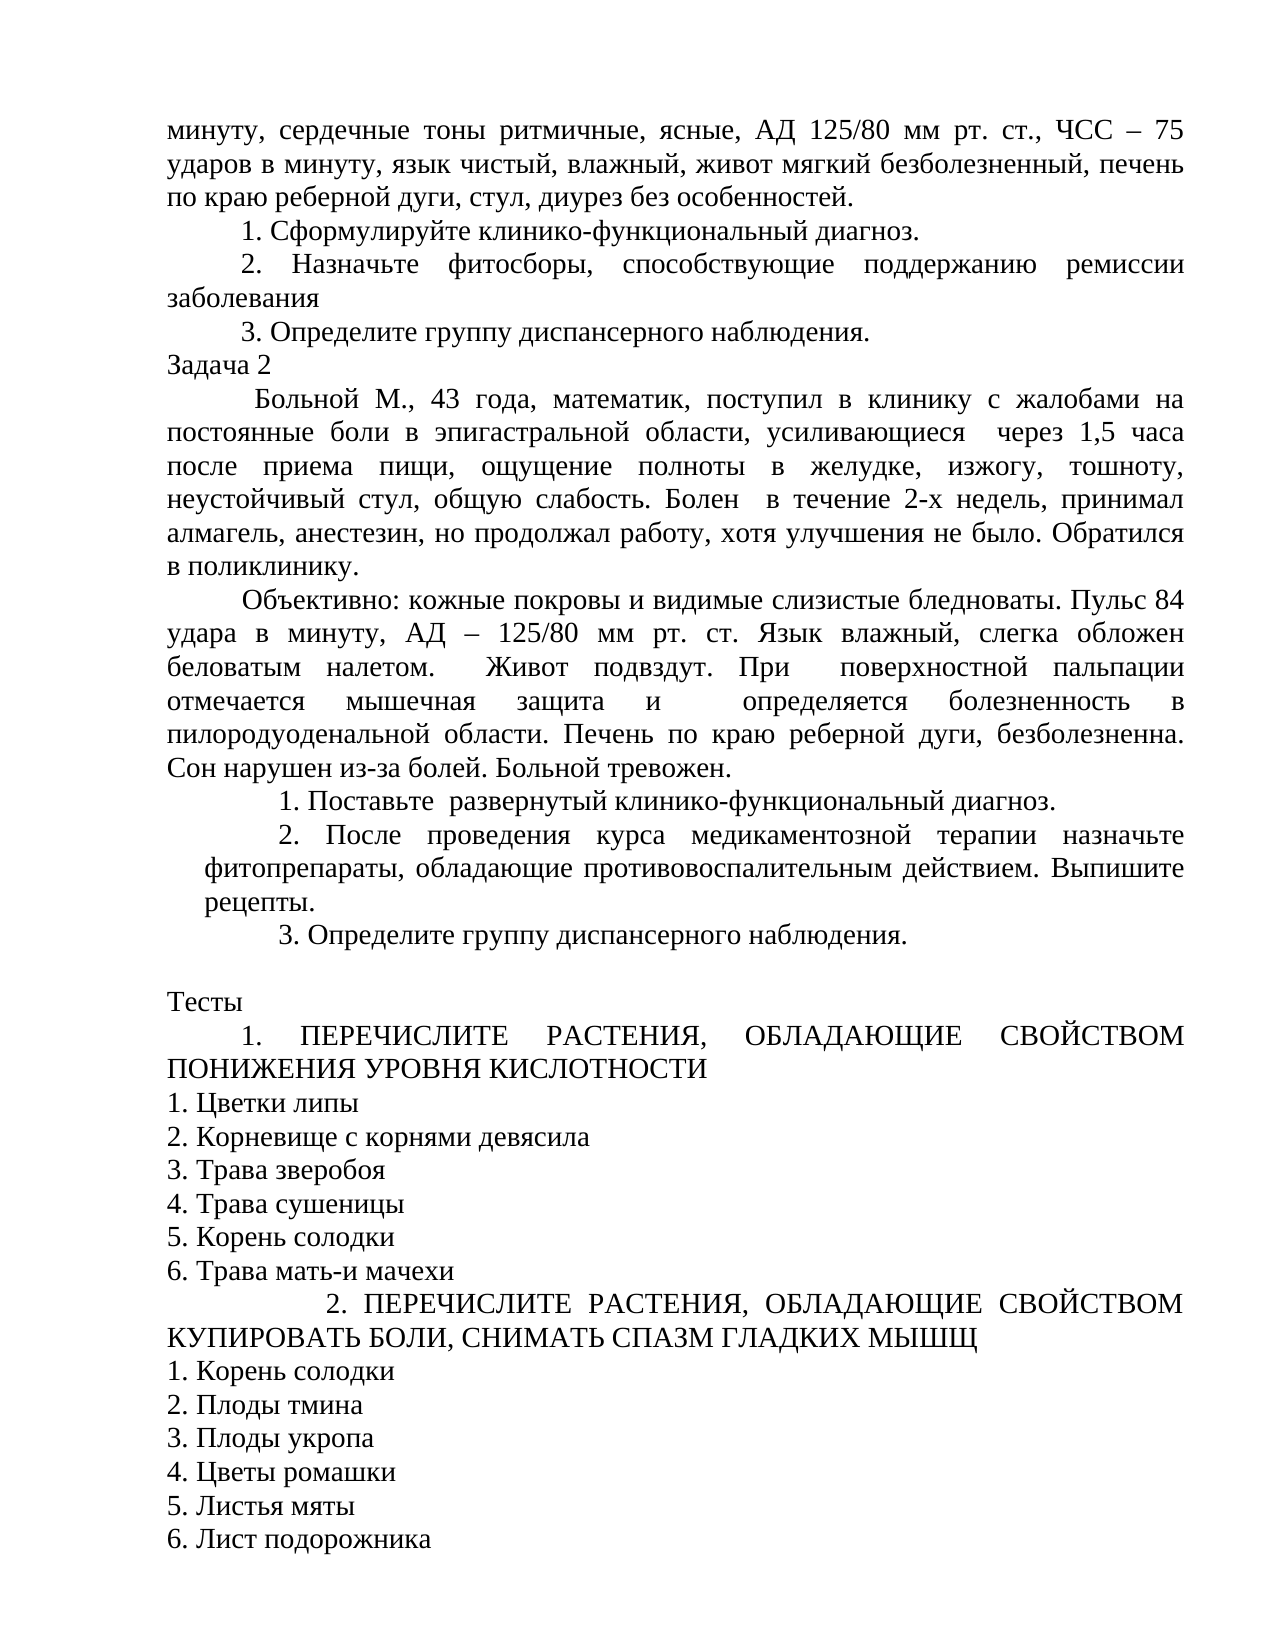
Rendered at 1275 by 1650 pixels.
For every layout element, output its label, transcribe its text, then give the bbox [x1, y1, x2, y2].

text Задача 2 [167, 347, 1185, 381]
text 4. Трава сушеницы [167, 1186, 1185, 1219]
text 3. Определите группу диспансерного наблюдения. [204, 917, 1185, 951]
text 2. Плоды тмина [167, 1387, 1185, 1421]
text 1. ПЕРЕЧИСЛИТЕ РАСТЕНИЯ, ОБЛАДАЮЩИЕ СВОЙСТВОМ ПОНИЖЕНИЯ УРОВНЯ КИСЛОТНОСТИ [167, 1018, 1185, 1085]
text 2. Назначьте фитосборы, способствующие поддержанию ремиссии заболевания [167, 247, 1185, 314]
text Больной М., 43 года, математик, поступил в клинику с жалобами на постоянные боли в эпигастральной области, усиливающиеся через 1,5 часа после приема пищи, ощущение полноты в желудке, изжогу, тошноту, неустойчивый стул, общую слабость. Болен в течение 2-х недель, принимал алмагель, анестезин, но продолжал работу, хотя улучшения не было. Обратился в поликлинику. [167, 381, 1185, 582]
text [167, 112, 1185, 213]
text Объективно: кожные покровы и видимые слизистые бледноваты. Пульс 84 удара в минуту, АД – 125/80 мм рт. ст. Язык влажный, слегка обложен беловатым налетом. Живот подвздут. При поверхностной пальпации отмечается мышечная защита и определяется болезненность в пилородуоденальной области. Печень по краю реберной дуги, безболезненна. Сон нарушен из-за болей. Больной тревожен. [167, 582, 1185, 783]
text 3. Определите группу диспансерного наблюдения. [167, 314, 1185, 347]
text 2. Корневище с корнями девясила [167, 1119, 1185, 1152]
text 6. Лист подорожника [167, 1521, 1185, 1555]
text 5. Листья мяты [167, 1488, 1185, 1521]
text 1. Корень солодки [167, 1353, 1185, 1387]
text 6. Трава мать-и мачехи [167, 1253, 1185, 1286]
text 1. Цветки липы [167, 1085, 1185, 1119]
text 2. ПЕРЕЧИСЛИТЕ РАСТЕНИЯ, ОБЛАДАЮЩИЕ СВОЙСТВОМ КУПИРОВАТЬ БОЛИ, СНИМАТЬ СПАЗМ ГЛАДКИХ МЫШЩ [167, 1286, 1185, 1353]
text 3. Плоды укропа [167, 1421, 1185, 1454]
text Тесты [167, 984, 1185, 1018]
text 5. Корень солодки [167, 1219, 1185, 1253]
text 4. Цветы ромашки [167, 1454, 1185, 1488]
text 1. Поставьте развернутый клинико-функциональный диагноз. [167, 783, 1185, 817]
text 1. Сформулируйте клинико-функциональный диагноз. [167, 213, 1185, 247]
text 2. После проведения курса медикаментозной терапии назначьте фитопрепараты, обладающие противовоспалительным действием. Выпишите рецепты. [204, 817, 1185, 917]
text 3. Трава зверобоя [167, 1152, 1185, 1186]
